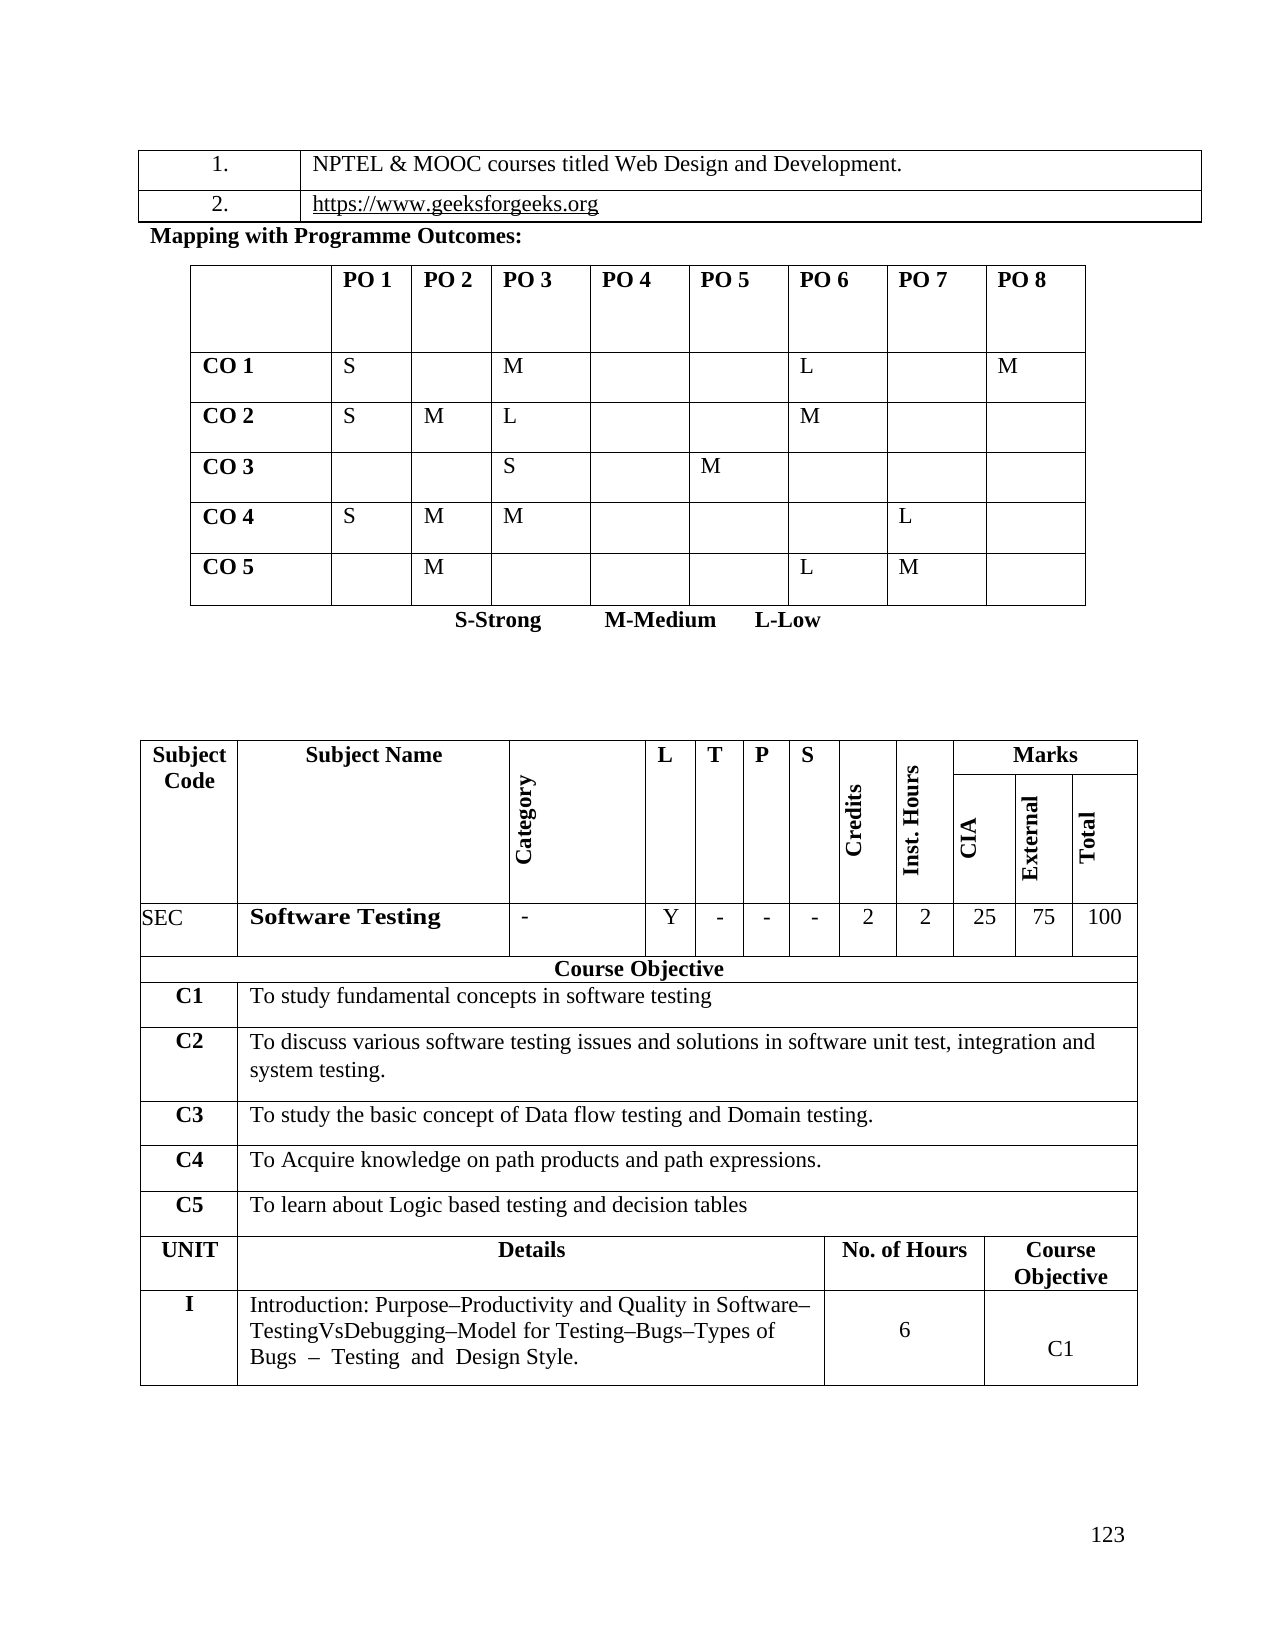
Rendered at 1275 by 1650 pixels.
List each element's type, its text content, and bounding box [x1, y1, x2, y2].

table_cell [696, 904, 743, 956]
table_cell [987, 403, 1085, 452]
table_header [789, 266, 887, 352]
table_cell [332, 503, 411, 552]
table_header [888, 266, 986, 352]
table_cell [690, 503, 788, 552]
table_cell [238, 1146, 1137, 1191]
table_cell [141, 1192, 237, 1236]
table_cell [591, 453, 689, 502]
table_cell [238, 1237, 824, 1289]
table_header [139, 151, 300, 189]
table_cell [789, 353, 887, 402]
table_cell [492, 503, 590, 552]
text Mapping with Programme Outcomes: [150, 222, 1252, 249]
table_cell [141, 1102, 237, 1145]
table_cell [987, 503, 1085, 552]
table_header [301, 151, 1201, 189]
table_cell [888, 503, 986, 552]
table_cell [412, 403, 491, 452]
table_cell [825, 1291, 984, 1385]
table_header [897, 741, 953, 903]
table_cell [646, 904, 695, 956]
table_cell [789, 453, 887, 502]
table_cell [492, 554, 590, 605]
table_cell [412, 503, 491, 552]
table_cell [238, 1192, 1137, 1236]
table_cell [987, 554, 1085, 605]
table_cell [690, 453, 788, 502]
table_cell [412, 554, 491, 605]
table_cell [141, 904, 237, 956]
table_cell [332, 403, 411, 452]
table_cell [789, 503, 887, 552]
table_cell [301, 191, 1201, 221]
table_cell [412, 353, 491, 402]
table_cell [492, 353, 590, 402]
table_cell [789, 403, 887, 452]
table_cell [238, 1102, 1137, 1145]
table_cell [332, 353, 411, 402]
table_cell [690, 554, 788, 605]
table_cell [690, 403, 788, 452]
text S-Strong M-Medium L-Low [42, 606, 1233, 632]
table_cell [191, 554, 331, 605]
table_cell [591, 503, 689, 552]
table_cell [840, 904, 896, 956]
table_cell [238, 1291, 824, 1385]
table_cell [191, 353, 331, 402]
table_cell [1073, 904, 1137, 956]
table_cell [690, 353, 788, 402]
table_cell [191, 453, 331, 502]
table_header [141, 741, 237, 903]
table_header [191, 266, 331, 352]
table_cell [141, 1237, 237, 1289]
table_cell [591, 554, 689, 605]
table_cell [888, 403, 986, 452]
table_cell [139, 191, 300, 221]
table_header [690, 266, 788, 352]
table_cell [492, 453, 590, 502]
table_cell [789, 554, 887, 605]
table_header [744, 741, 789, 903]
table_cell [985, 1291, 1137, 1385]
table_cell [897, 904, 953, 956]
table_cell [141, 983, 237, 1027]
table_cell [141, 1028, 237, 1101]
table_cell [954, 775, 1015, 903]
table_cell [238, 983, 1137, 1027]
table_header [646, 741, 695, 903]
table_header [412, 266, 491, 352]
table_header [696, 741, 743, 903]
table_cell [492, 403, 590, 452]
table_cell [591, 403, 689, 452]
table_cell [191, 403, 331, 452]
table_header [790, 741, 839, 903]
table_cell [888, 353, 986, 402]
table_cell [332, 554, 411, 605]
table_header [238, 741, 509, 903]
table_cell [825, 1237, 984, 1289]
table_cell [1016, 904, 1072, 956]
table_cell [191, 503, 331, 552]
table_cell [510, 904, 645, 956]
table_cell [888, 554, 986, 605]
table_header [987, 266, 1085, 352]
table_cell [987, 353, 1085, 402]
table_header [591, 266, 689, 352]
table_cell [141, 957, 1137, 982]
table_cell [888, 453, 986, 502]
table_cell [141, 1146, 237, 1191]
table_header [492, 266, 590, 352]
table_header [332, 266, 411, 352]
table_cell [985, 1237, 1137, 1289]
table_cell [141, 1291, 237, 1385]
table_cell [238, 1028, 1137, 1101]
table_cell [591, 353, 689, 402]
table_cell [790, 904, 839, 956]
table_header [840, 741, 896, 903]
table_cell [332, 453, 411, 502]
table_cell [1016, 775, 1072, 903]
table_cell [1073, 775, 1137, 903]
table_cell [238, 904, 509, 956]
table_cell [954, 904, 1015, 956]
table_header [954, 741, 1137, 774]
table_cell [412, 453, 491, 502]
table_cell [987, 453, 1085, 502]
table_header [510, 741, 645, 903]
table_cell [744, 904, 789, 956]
